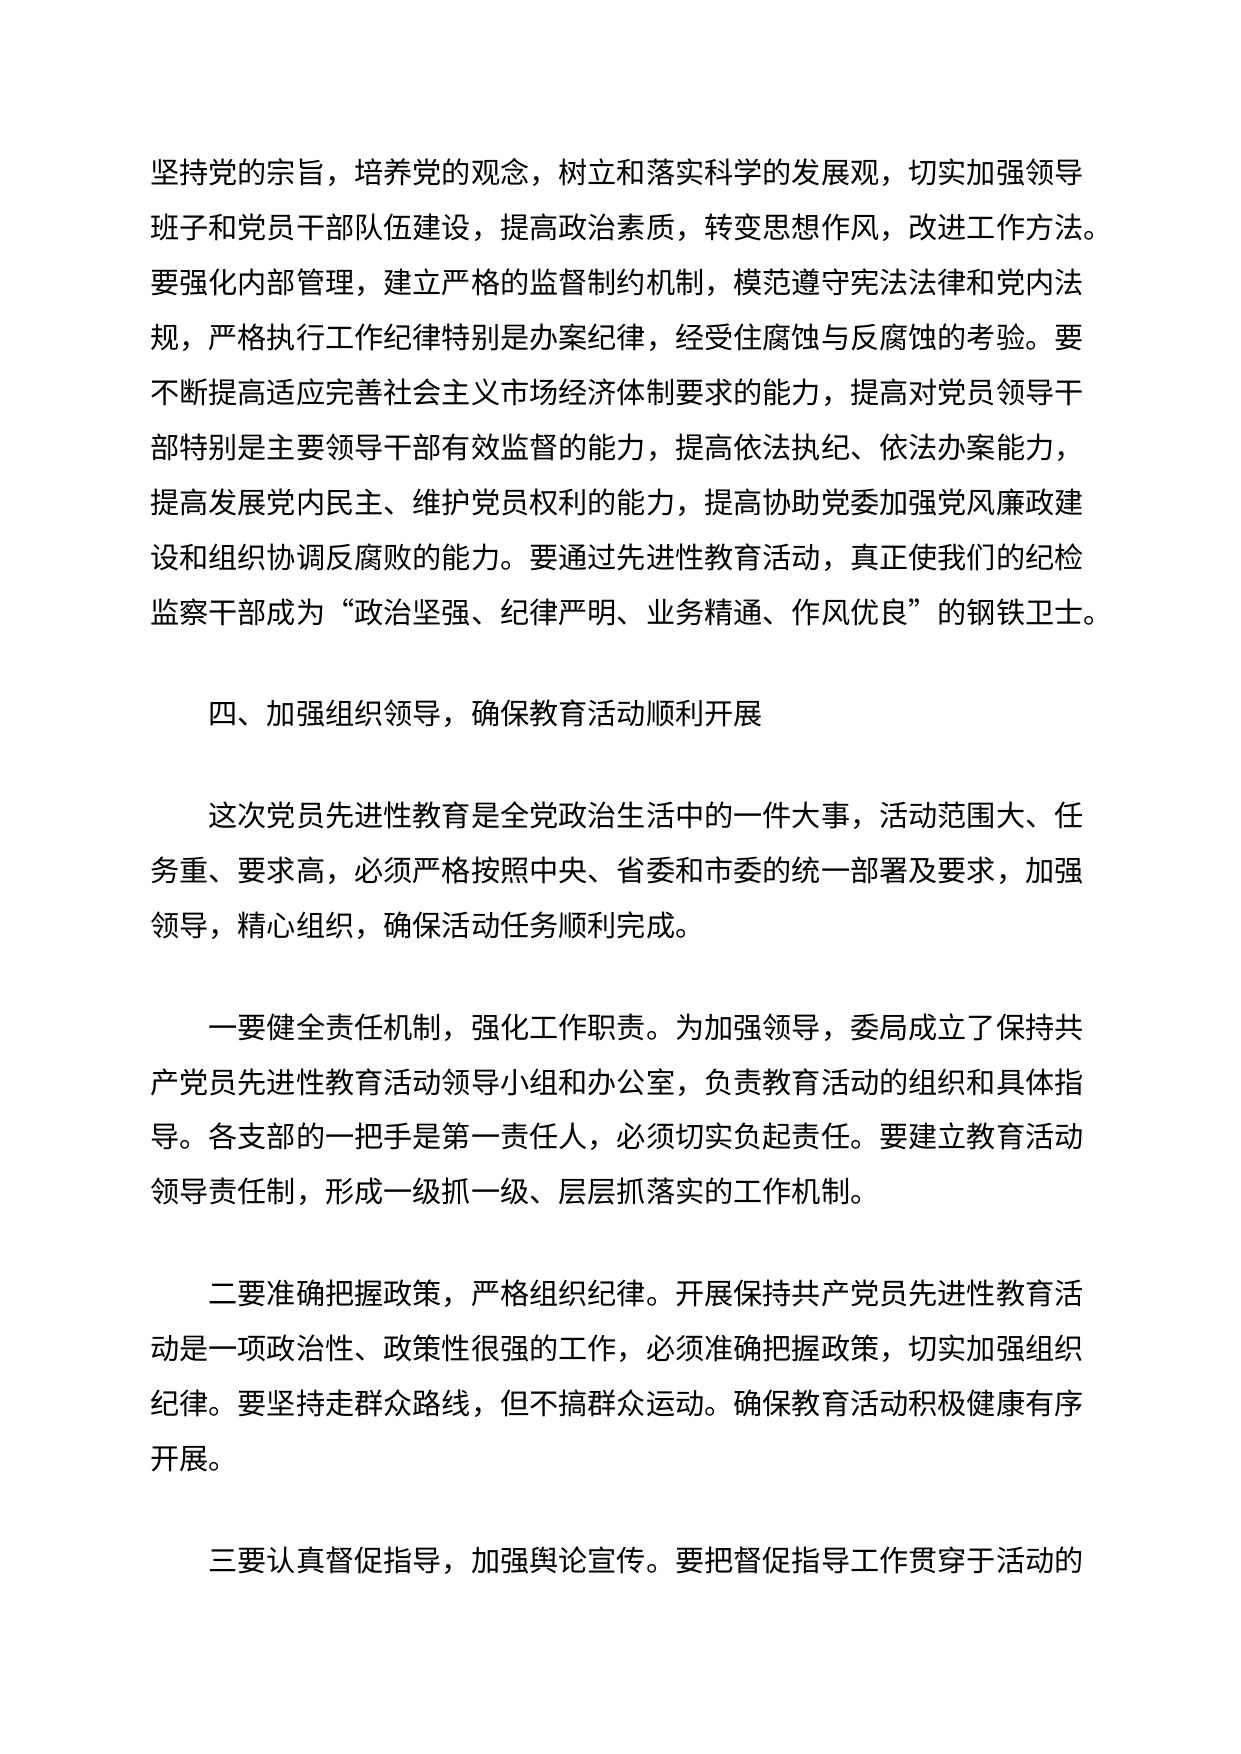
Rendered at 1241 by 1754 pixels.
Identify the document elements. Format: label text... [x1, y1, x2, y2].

text 四、加强组织领导，确保教育活动顺利开展 [150, 691, 1090, 733]
text 一要健全责任机制，强化工作职责。为加强领导，委局成立了保持共产党员先进性教育活动领导小组和办公室，负责教育活动的组织和具体指导。各支部的一把手是第一责任人，必须切实负起责任。要建立教育活动领导责任制，形成一级抓一级、层层抓落实的工作机制。 [150, 1004, 1090, 1211]
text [150, 150, 1090, 631]
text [150, 1537, 1090, 1579]
text 这次党员先进性教育是全党政治生活中的一件大事，活动范围大、任务重、要求高，必须严格按照中央、省委和市委的统一部署及要求，加强领导，精心组织，确保活动任务顺利完成。 [150, 793, 1090, 945]
text 二要准确把握政策，严格组织纪律。开展保持共产党员先进性教育活动是一项政治性、政策性很强的工作，必须准确把握政策，切实加强组织纪律。要坚持走群众路线，但不搞群众运动。确保教育活动积极健康有序开展。 [150, 1271, 1090, 1478]
